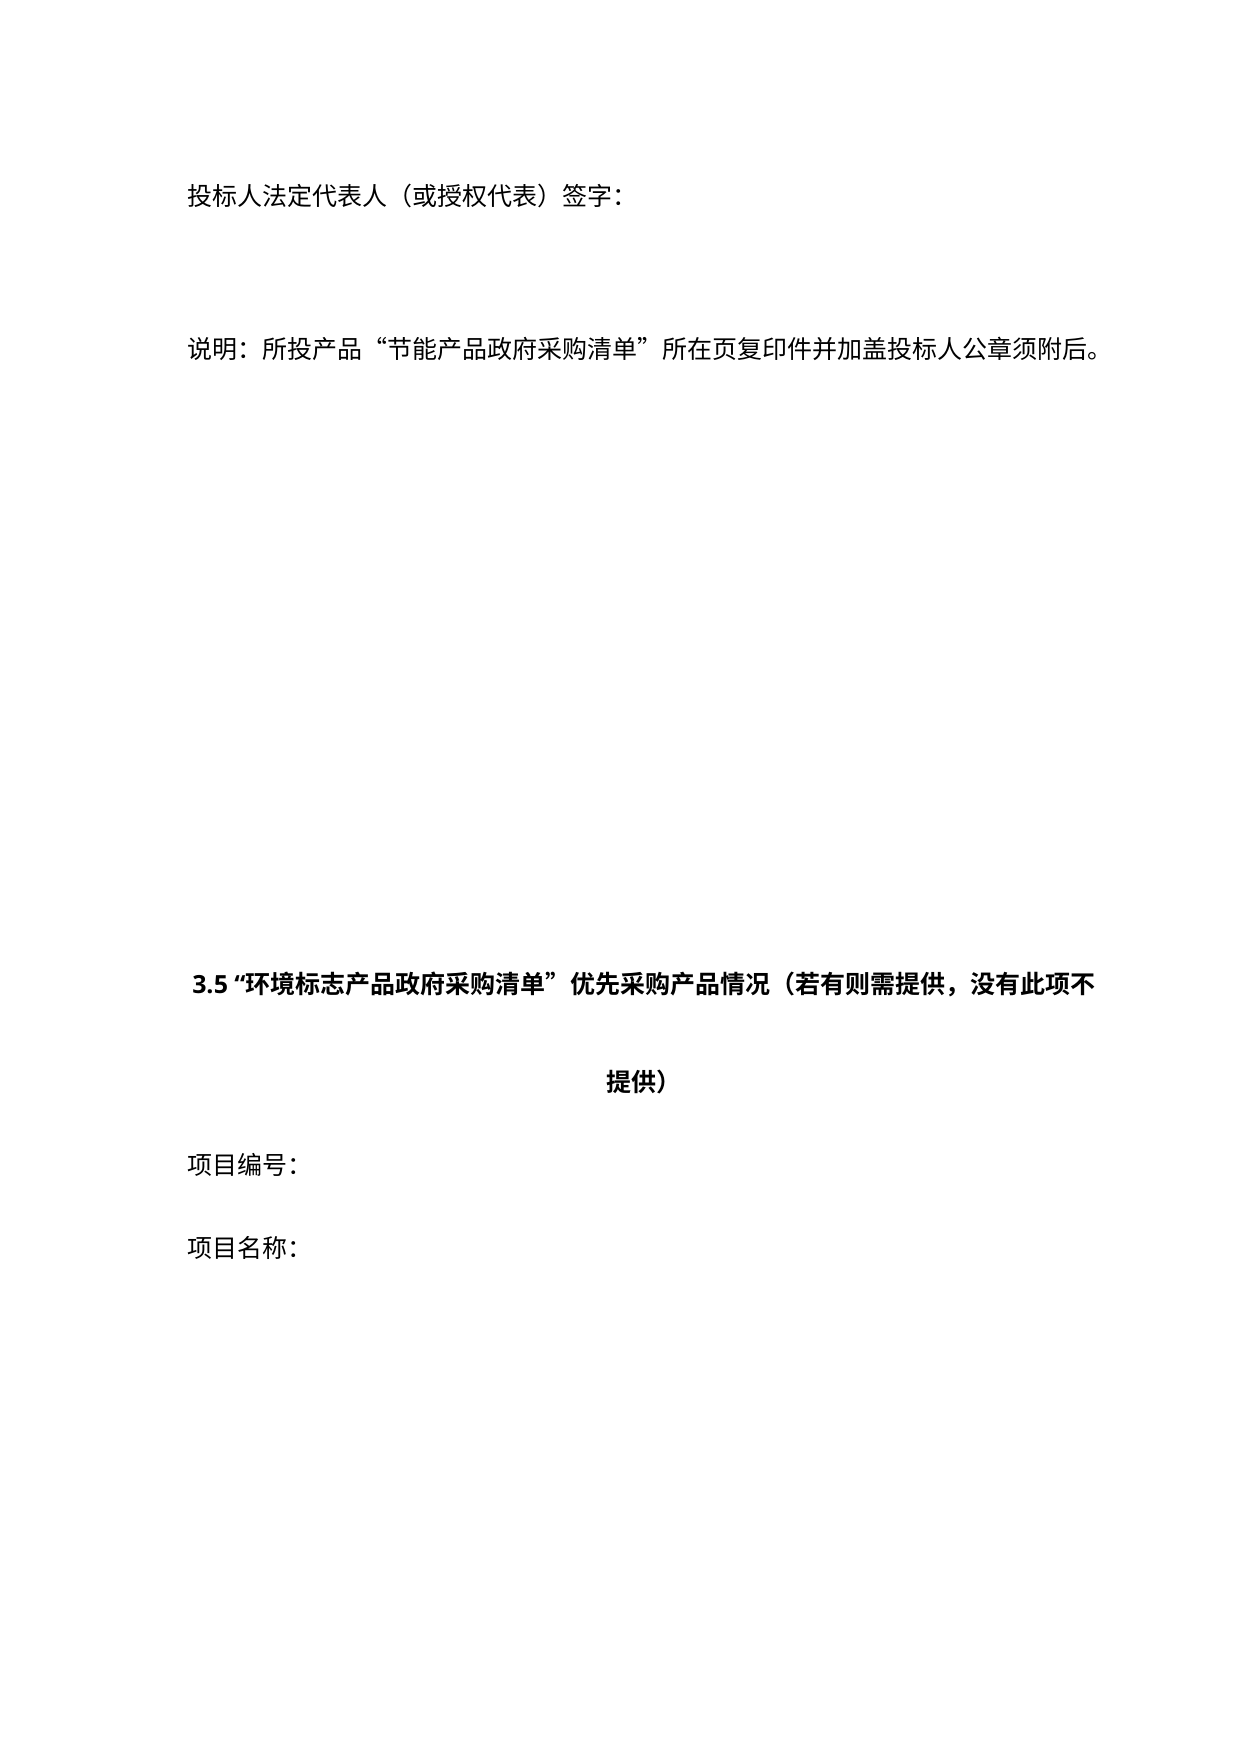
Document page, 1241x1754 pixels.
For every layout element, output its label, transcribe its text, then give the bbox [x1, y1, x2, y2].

text 3.5 “环境标志产品政府采购清单”优先采购产品情况（若有则需提供，没有此项不提供） [187, 951, 1100, 1113]
text 项目编号： [187, 1131, 1100, 1196]
text 投标人法定代表人（或授权代表）签字： [187, 162, 1100, 227]
text 项目名称： [187, 1214, 1100, 1279]
text 说明：所投产品“节能产品政府采购清单”所在页复印件并加盖投标人公章须附后。 [187, 315, 1100, 380]
